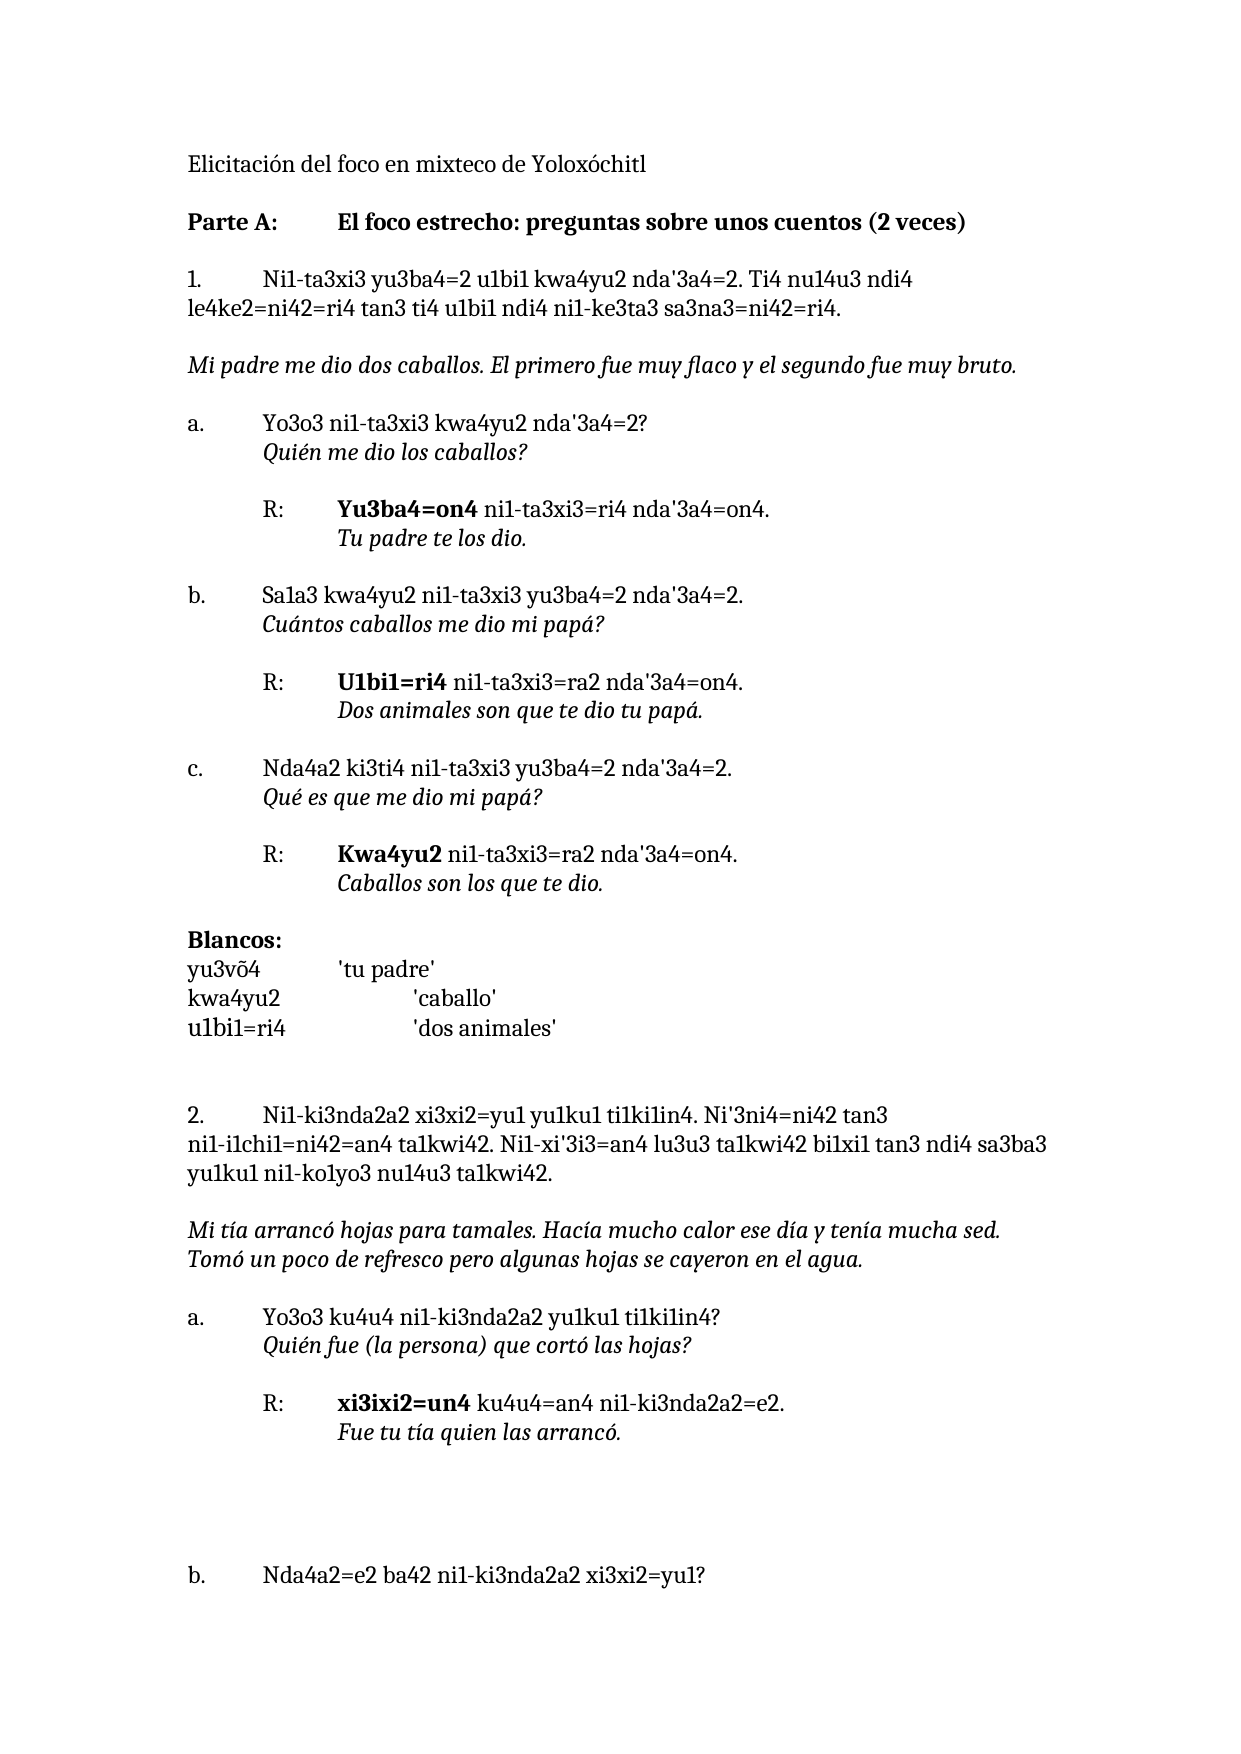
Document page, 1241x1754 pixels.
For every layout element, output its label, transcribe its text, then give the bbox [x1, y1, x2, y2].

text kwa4yu2 'caballo' [187, 984, 1053, 1012]
text yu3võ4 'tu padre' [187, 955, 1053, 984]
text R: Yu3ba4=on4 ni1-ta3xi3=ri4 nda'3a4=on4. [187, 495, 1053, 524]
text Blancos: [187, 926, 1053, 955]
text u1bi1=ri4 'dos animales' [187, 1012, 1053, 1044]
text Parte A: El foco estrecho: preguntas sobre unos cuentos (2 veces) [187, 207, 1053, 236]
text Mi tía arrancó hojas para tamales. Hacía mucho calor ese día y tenía mucha sed. Tomó un poco de refresco pero algunas hojas se cayeron en el agua. [187, 1216, 1053, 1274]
text 2. Ni1-ki3nda2a2 xi3xi2=yu1 yu1ku1 ti1ki1in4. Ni'3ni4=ni42 tan3 [187, 1101, 1053, 1130]
text c. Nda4a2 ki3ti4 ni1-ta3xi3 yu3ba4=2 nda'3a4=2. [187, 754, 1053, 782]
text Mi padre me dio dos caballos. El primero fue muy flaco y el segundo fue muy bruto. [187, 351, 1053, 380]
text Fue tu tía quien las arrancó. [187, 1417, 1053, 1446]
text R: xi3ixi2=un4 ku4u4=an4 ni1-ki3nda2a2=e2. [187, 1389, 1053, 1417]
text a. Yo3o3 ku4u4 ni1-ki3nda2a2 yu1ku1 ti1ki1in4? [187, 1302, 1053, 1331]
text Dos animales son que te dio tu papá. [187, 696, 1053, 725]
text Caballos son los que te dio. [187, 869, 1053, 897]
text b. Sa1a3 kwa4yu2 ni1-ta3xi3 yu3ba4=2 nda'3a4=2. [187, 581, 1053, 610]
text Quién me dio los caballos? [187, 437, 1053, 466]
text ni1-i1chi1=ni42=an4 ta1kwi42. Ni1-xi'3i3=an4 lu3u3 ta1kwi42 bi1xi1 tan3 ndi4 sa3ba3 yu1ku1 ni1-ko1yo3 nu14u3 ta1kwi42. [187, 1130, 1053, 1187]
text Qué es que me dio mi papá? [187, 782, 1053, 811]
text Cuántos caballos me dio mi papá? [187, 610, 1053, 639]
text Tu padre te los dio. [187, 524, 1053, 552]
text b. Nda4a2=e2 ba42 ni1-ki3nda2a2 xi3xi2=yu1? [187, 1561, 1053, 1590]
text R: U1bi1=ri4 ni1-ta3xi3=ra2 nda'3a4=on4. [187, 667, 1053, 696]
text a. Yo3o3 ni1-ta3xi3 kwa4yu2 nda'3a4=2? [187, 409, 1053, 437]
text Quién fue (la persona) que cortó las hojas? [187, 1331, 1053, 1360]
text Elicitación del foco en mixteco de Yoloxóchitl [187, 150, 1053, 179]
text R: Kwa4yu2 ni1-ta3xi3=ra2 nda'3a4=on4. [187, 840, 1053, 869]
text 1. Ni1-ta3xi3 yu3ba4=2 u1bi1 kwa4yu2 nda'3a4=2. Ti4 nu14u3 ndi4 le4ke2=ni42=ri4 tan3 ti4 u1bi1 ndi4 ni1-ke3ta3 sa3na3=ni42=ri4. [187, 265, 1053, 322]
